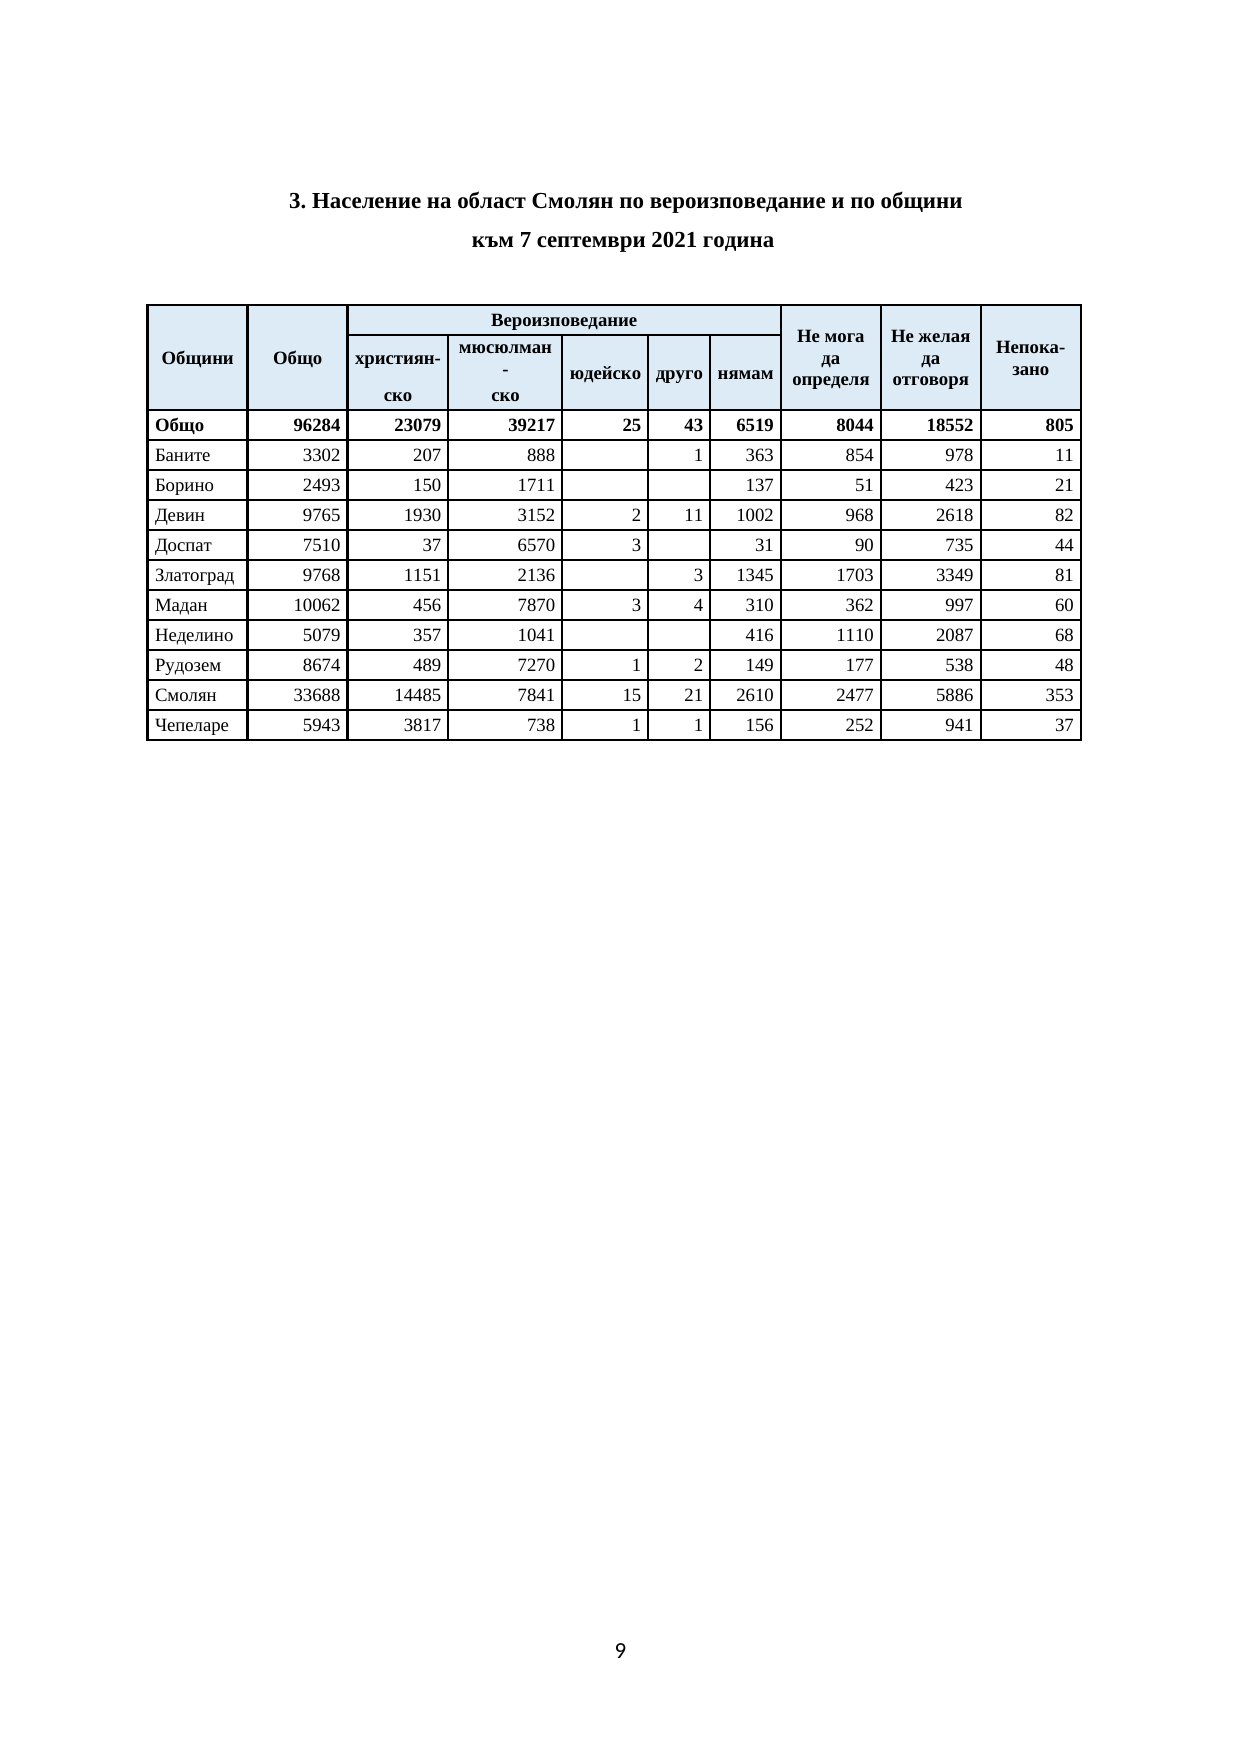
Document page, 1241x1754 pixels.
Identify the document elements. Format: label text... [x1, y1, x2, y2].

table_cell 3152 [449, 501, 561, 529]
table_cell 9768 [249, 561, 346, 589]
table_cell 1151 [349, 561, 447, 589]
table_cell 362 [782, 591, 880, 619]
table_cell 2493 [249, 471, 346, 499]
table_cell 7870 [449, 591, 561, 619]
table_cell Смолян [149, 681, 246, 709]
table_cell 941 [882, 711, 980, 739]
table_cell 5079 [249, 621, 346, 649]
table_cell християн- [349, 336, 447, 379]
table_cell ско [449, 379, 561, 409]
table_cell 2087 [882, 621, 980, 649]
table_cell 3 [563, 591, 647, 619]
table_cell 137 [711, 471, 780, 499]
table_cell 25 [563, 411, 647, 439]
table_cell 90 [782, 531, 880, 559]
table_cell [649, 531, 709, 559]
table_cell [563, 471, 647, 499]
table_cell 2610 [711, 681, 780, 709]
table_cell 2 [563, 501, 647, 529]
table_cell 738 [449, 711, 561, 739]
table_cell Баните [149, 441, 246, 469]
table_cell 11 [982, 441, 1080, 469]
table_cell Рудозем [149, 651, 246, 679]
table_cell 43 [649, 411, 709, 439]
table_cell 888 [449, 441, 561, 469]
table_cell Общо [149, 411, 246, 439]
table_cell 2477 [782, 681, 880, 709]
table_cell друго [649, 336, 709, 409]
table_cell 177 [782, 651, 880, 679]
table_cell ско [349, 379, 447, 409]
table_cell 23079 [349, 411, 447, 439]
table_cell 357 [349, 621, 447, 649]
table_cell 1 [563, 651, 647, 679]
table_cell 978 [882, 441, 980, 469]
table_cell 37 [982, 711, 1080, 739]
table_cell 21 [649, 681, 709, 709]
table_cell 81 [982, 561, 1080, 589]
table_cell 854 [782, 441, 880, 469]
table_cell 997 [882, 591, 980, 619]
table_cell 2136 [449, 561, 561, 589]
table_cell [563, 621, 647, 649]
table_cell 1711 [449, 471, 561, 499]
table_cell 3 [563, 531, 647, 559]
table_cell Доспат [149, 531, 246, 559]
table_cell 805 [982, 411, 1080, 439]
table_cell 423 [882, 471, 980, 499]
table_cell 9765 [249, 501, 346, 529]
table_header Не желая да отговоря [882, 306, 980, 409]
table_header Общини [149, 306, 246, 409]
table_cell 6519 [711, 411, 780, 439]
table_cell 1110 [782, 621, 880, 649]
table_cell 735 [882, 531, 980, 559]
table_cell Неделино [149, 621, 246, 649]
table_cell 3817 [349, 711, 447, 739]
table_cell 7270 [449, 651, 561, 679]
table_cell 416 [711, 621, 780, 649]
table_cell 51 [782, 471, 880, 499]
table_header Не мога да определя [782, 306, 880, 409]
table_cell 1345 [711, 561, 780, 589]
table_cell 4 [649, 591, 709, 619]
table_cell 15 [563, 681, 647, 709]
table_cell Девин [149, 501, 246, 529]
table_cell 310 [711, 591, 780, 619]
table_cell 150 [349, 471, 447, 499]
table_cell 21 [982, 471, 1080, 499]
table_cell Златоград [149, 561, 246, 589]
table_cell 3302 [249, 441, 346, 469]
table_cell 14485 [349, 681, 447, 709]
table_header Вероизповедание [349, 306, 780, 334]
table_cell 7510 [249, 531, 346, 559]
table_cell 37 [349, 531, 447, 559]
table_cell 1 [563, 711, 647, 739]
table_cell 3 [649, 561, 709, 589]
table_cell 8044 [782, 411, 880, 439]
table_cell 1703 [782, 561, 880, 589]
table_cell 1041 [449, 621, 561, 649]
table_cell 156 [711, 711, 780, 739]
table_cell [649, 471, 709, 499]
table_cell 149 [711, 651, 780, 679]
table_cell 11 [649, 501, 709, 529]
table_cell 60 [982, 591, 1080, 619]
table_cell [649, 621, 709, 649]
table_cell 44 [982, 531, 1080, 559]
table_cell 538 [882, 651, 980, 679]
table_cell Мадан [149, 591, 246, 619]
table_cell 252 [782, 711, 880, 739]
table_header Непока-зано [982, 306, 1080, 409]
table_cell 31 [711, 531, 780, 559]
table_cell 39217 [449, 411, 561, 439]
text 3. Население на област Смолян по вероизповедание и по общини [148, 187, 1098, 214]
table_cell [563, 441, 647, 469]
table_cell 8674 [249, 651, 346, 679]
table_cell 363 [711, 441, 780, 469]
table_cell 7841 [449, 681, 561, 709]
table_cell 5886 [882, 681, 980, 709]
table_cell 353 [982, 681, 1080, 709]
table_header Общо [249, 306, 346, 409]
table_cell юдейско [563, 336, 647, 409]
table_cell 1930 [349, 501, 447, 529]
table_cell 68 [982, 621, 1080, 649]
table_cell 10062 [249, 591, 346, 619]
table_cell [563, 561, 647, 589]
table_cell 3349 [882, 561, 980, 589]
table_cell 18552 [882, 411, 980, 439]
table_cell нямам [711, 336, 780, 409]
table_cell 48 [982, 651, 1080, 679]
table_cell 96284 [249, 411, 346, 439]
table_cell Борино [149, 471, 246, 499]
table_cell 2618 [882, 501, 980, 529]
text към 7 септември 2021 година [148, 226, 1098, 253]
table_cell 33688 [249, 681, 346, 709]
table_cell мюсюлман- [449, 336, 561, 379]
table_cell 2 [649, 651, 709, 679]
table_cell 968 [782, 501, 880, 529]
table_cell 6570 [449, 531, 561, 559]
table_cell 456 [349, 591, 447, 619]
table_cell 82 [982, 501, 1080, 529]
table_cell 489 [349, 651, 447, 679]
table_cell 1 [649, 441, 709, 469]
table_cell 5943 [249, 711, 346, 739]
table_cell 1 [649, 711, 709, 739]
table_cell 207 [349, 441, 447, 469]
table_cell 1002 [711, 501, 780, 529]
table_cell Чепеларе [149, 711, 246, 739]
